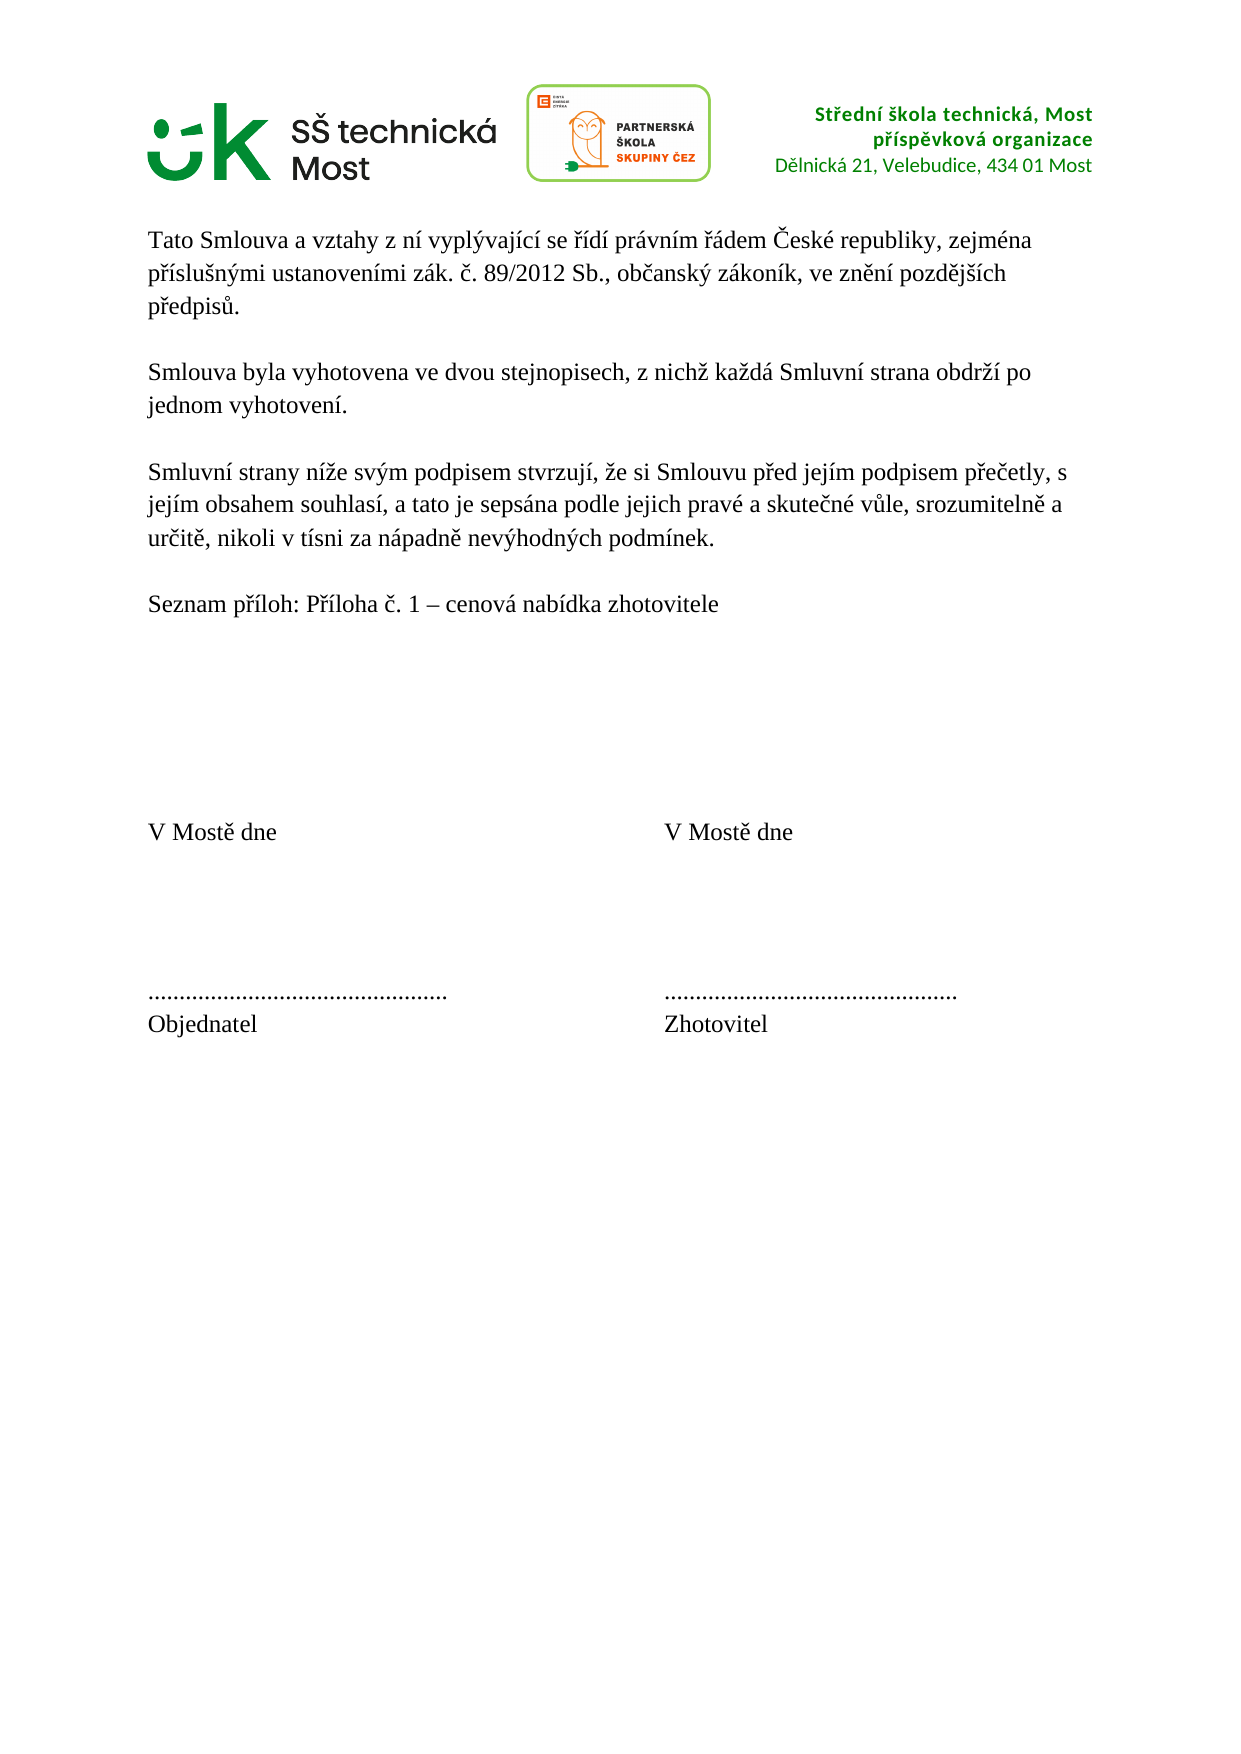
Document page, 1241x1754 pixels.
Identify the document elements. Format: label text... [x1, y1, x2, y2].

text Tato Smlouva a vztahy z ní vyplývající se řídí právním řádem České republiky, zejména příslušnými ustanoveními zák. č. 89/2012 Sb., občanský zákoník, ve znění pozdějších předpisů. [148, 225, 1093, 320]
text Objednatel Zhotovitel [148, 1009, 1093, 1038]
text Seznam příloh: Příloha č. 1 – cenová nabídka zhotovitele [148, 589, 1093, 617]
text ................................................ ............................................... [148, 976, 1093, 1005]
picture [526, 84, 711, 182]
text Smlouva byla vyhotovena ve dvou stejnopisech, z nichž každá Smluvní strana obdrží po jednom vyhotovení. [148, 357, 1093, 419]
picture [147, 103, 496, 181]
text V Mostě dne V Mostě dne [148, 817, 1093, 846]
text Smluvní strany níže svým podpisem stvrzují, že si Smlouvu před jejím podpisem přečetly, s jejím obsahem souhlasí, a tato je sepsána podle jejich pravé a skutečné vůle, srozumitelně a určitě, nikoli v tísni za nápadně nevýhodných podmínek. [148, 457, 1093, 551]
